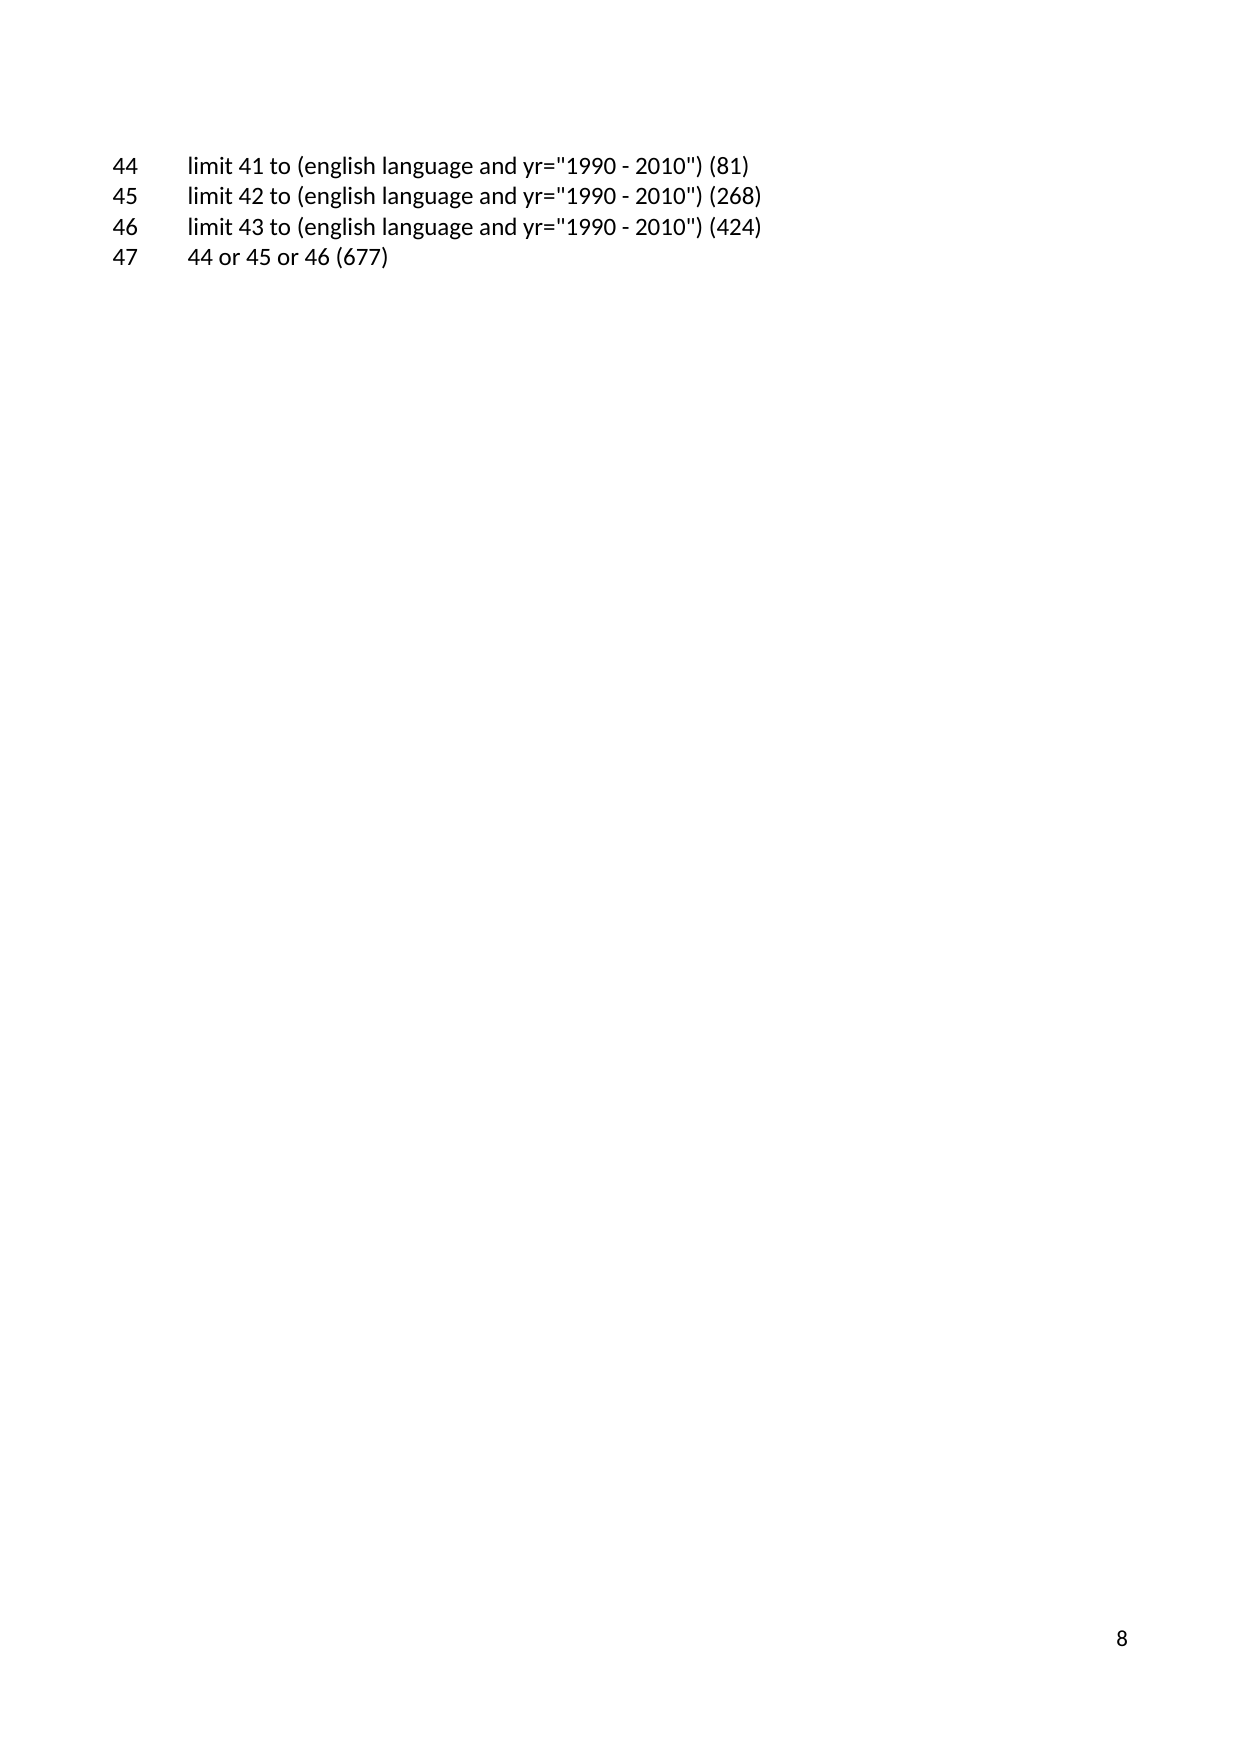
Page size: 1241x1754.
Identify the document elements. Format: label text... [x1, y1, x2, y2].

text 44 limit 41 to (english language and yr="1990 - 2010") (81) [112, 150, 1128, 181]
text 47 44 or 45 or 46 (677) [112, 242, 1128, 272]
text 46 limit 43 to (english language and yr="1990 - 2010") (424) [112, 211, 1128, 242]
text 45 limit 42 to (english language and yr="1990 - 2010") (268) [112, 181, 1128, 211]
